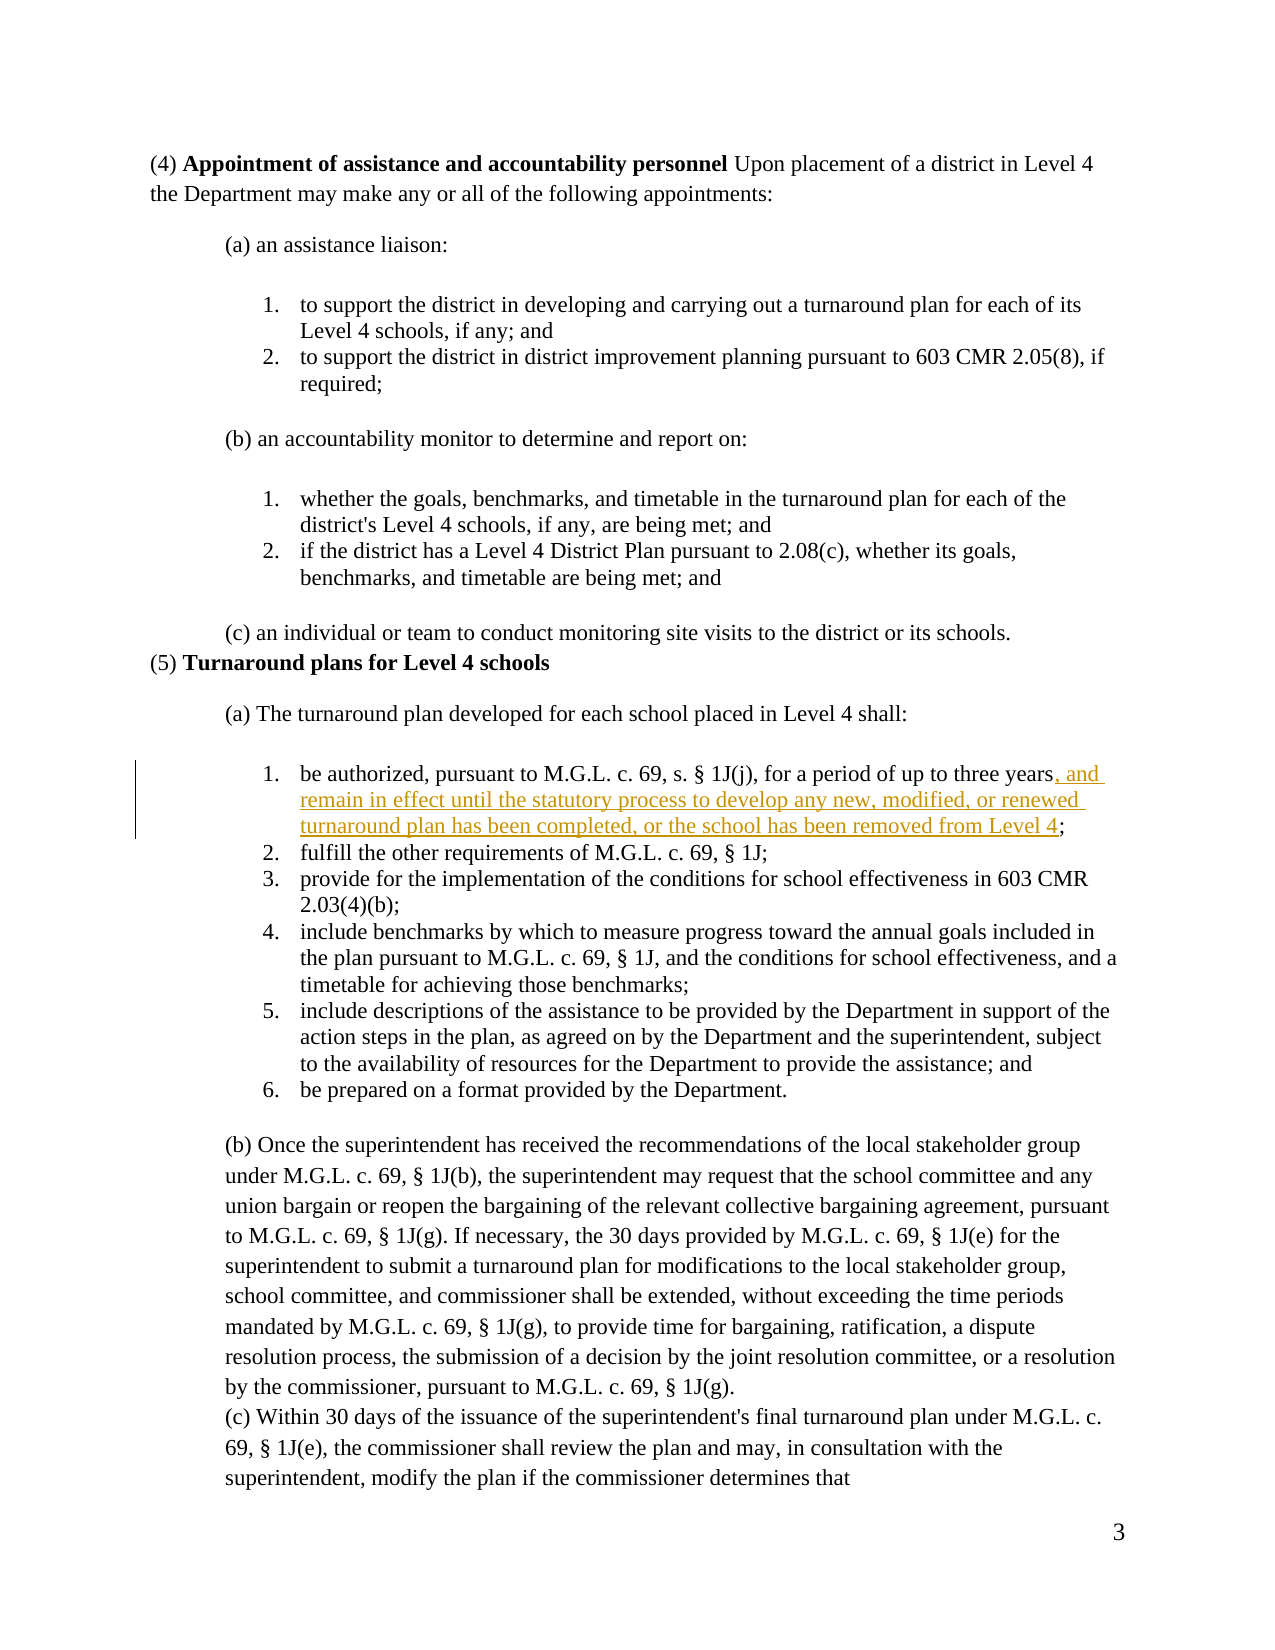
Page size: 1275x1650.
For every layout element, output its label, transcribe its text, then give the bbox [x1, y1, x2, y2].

list include descriptions of the assistance to be provided by the Department in support of the action steps in the plan, as agreed on by the Department and the superintendent, subject to the availability of resources for the Department to provide the assistance; and [262, 997, 1125, 1076]
list to support the district in district improvement planning pursuant to 603 CMR 2.05(8), if required; [262, 343, 1125, 396]
text (5) Turnaround plans for Level 4 schools [150, 649, 1125, 676]
list be authorized, pursuant to M.G.L. c. 69, s. § 1J(j), for a period of up to three years; [262, 760, 1125, 839]
list to support the district in developing and carrying out a turnaround plan for each of its Level 4 schools, if any; and [262, 291, 1125, 343]
text (a) The turnaround plan developed for each school placed in Level 4 shall: [225, 700, 1125, 727]
list whether the goals, benchmarks, and timetable in the turnaround plan for each of the district's Level 4 schools, if any, are being met; and [262, 484, 1125, 537]
list be prepared on a format provided by the Department. [262, 1076, 1125, 1102]
text (b) an accountability monitor to determine and report on: [225, 425, 1125, 452]
text (a) an assistance liaison: [225, 231, 1125, 258]
list provide for the implementation of the conditions for school effectiveness in 603 CMR 2.03(4)(b); [262, 865, 1125, 918]
text (c) Within 30 days of the issuance of the superintendent's final turnaround plan under M.G.L. c. 69, § 1J(e), the commissioner shall review the plan and may, in consultation with the superintendent, modify the plan if the commissioner determines that [225, 1403, 1125, 1490]
text (c) an individual or team to conduct monitoring site visits to the district or its schools. [225, 619, 1125, 646]
text (4) Appointment of assistance and accountability personnel Upon placement of a district in Level 4 the Department may make any or all of the following appointments: [150, 150, 1125, 207]
text (b) Once the superintendent has received the recommendations of the local stakeholder group under M.G.L. c. 69, § 1J(b), the superintendent may request that the school committee and any union bargain or reopen the bargaining of the relevant collective bargaining agreement, pursuant to M.G.L. c. 69, § 1J(g). If necessary, the 30 days provided by M.G.L. c. 69, § 1J(e) for the superintendent to submit a turnaround plan for modifications to the local stakeholder group, school committee, and commissioner shall be extended, without exceeding the time periods mandated by M.G.L. c. 69, § 1J(g), to provide time for bargaining, ratification, a dispute resolution process, the submission of a decision by the joint resolution committee, or a resolution by the commissioner, pursuant to M.G.L. c. 69, § 1J(g). [225, 1132, 1125, 1399]
list if the district has a Level 4 District Plan pursuant to 2.08(c), whether its goals, benchmarks, and timetable are being met; and [262, 537, 1125, 590]
list fulfill the other requirements of M.G.L. c. 69, § 1J; [262, 839, 1125, 865]
list include benchmarks by which to measure progress toward the annual goals included in the plan pursuant to M.G.L. c. 69, § 1J, and the conditions for school effectiveness, and a timetable for achieving those benchmarks; [262, 918, 1125, 997]
